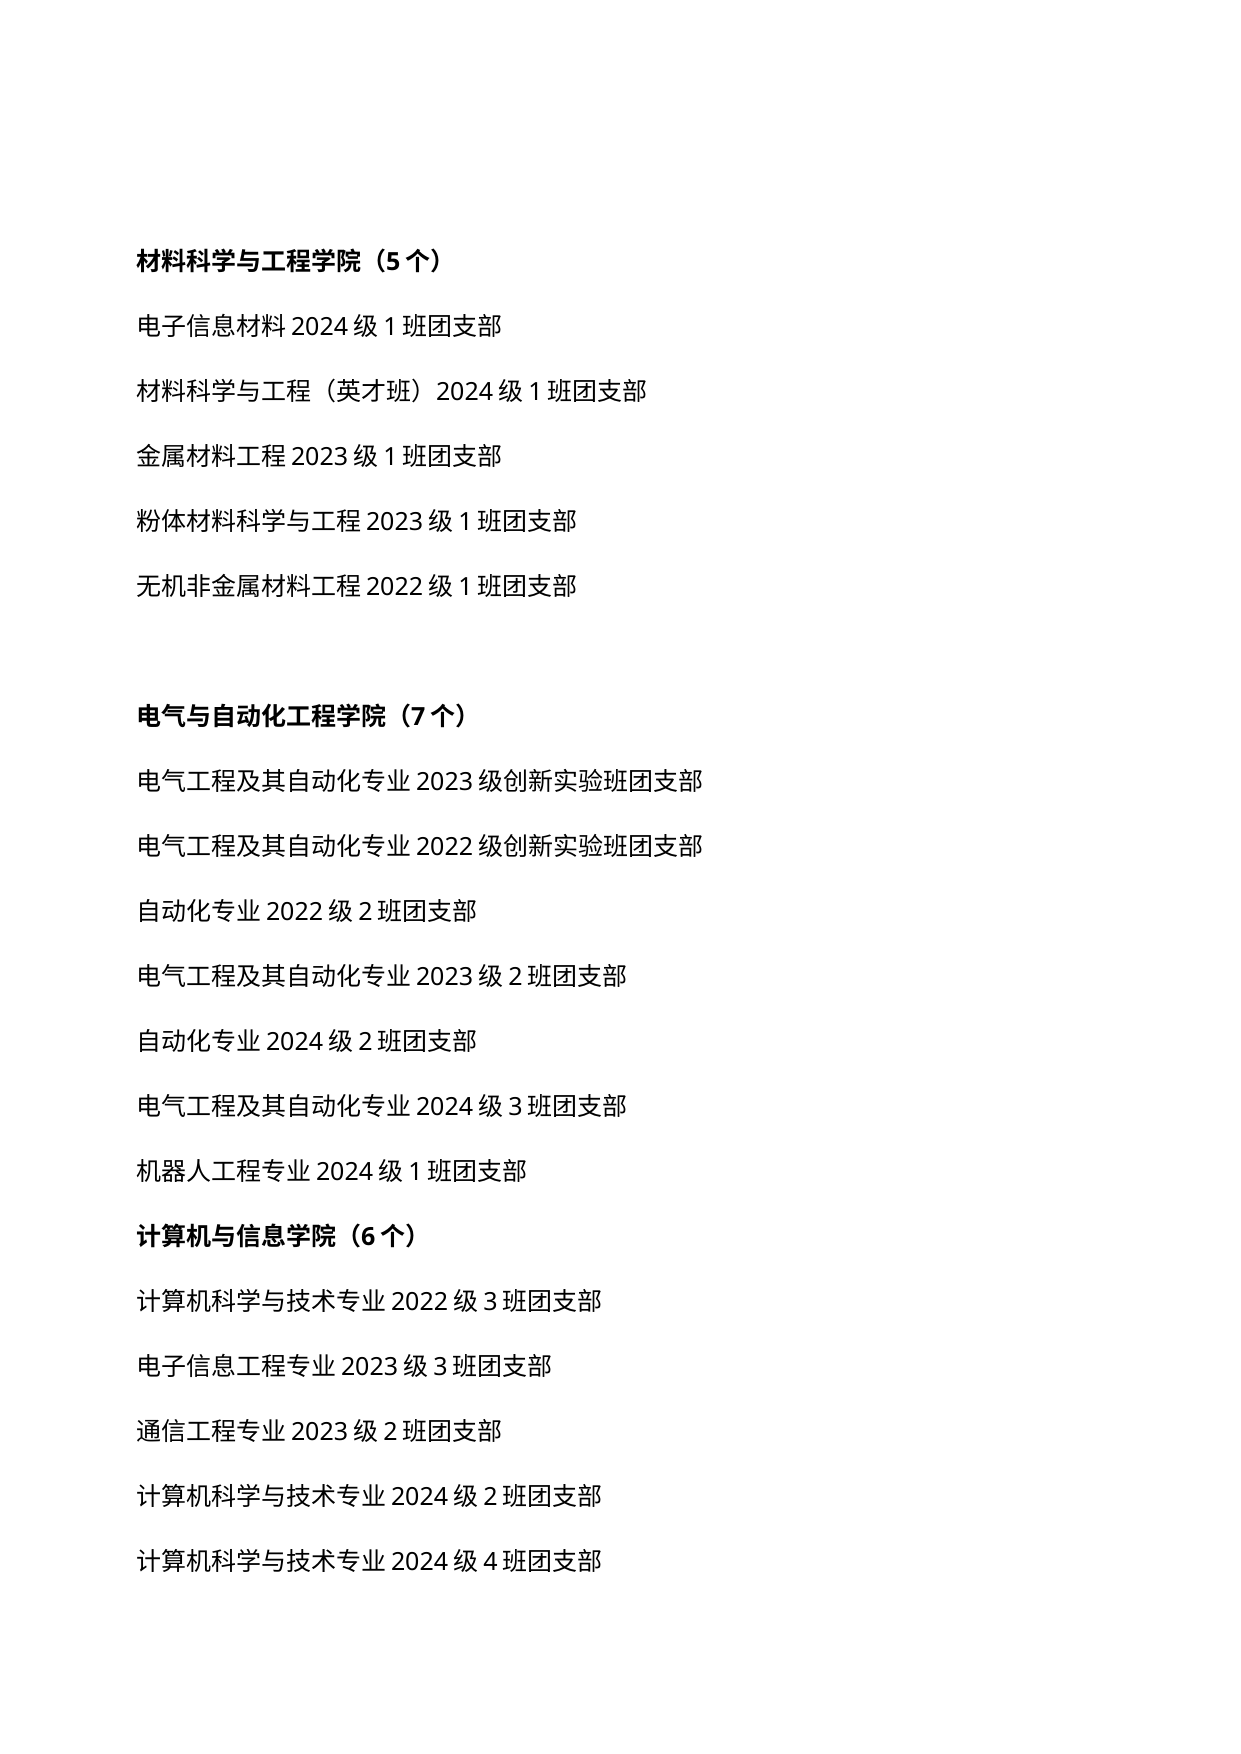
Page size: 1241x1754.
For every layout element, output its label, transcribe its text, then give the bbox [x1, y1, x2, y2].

text 计算机科学与技术专业2024级2班团支部 [136, 1462, 1104, 1527]
text 电气工程及其自动化专业2022级创新实验班团支部 [136, 812, 1104, 877]
text 无机非金属材料工程2022级1班团支部 [136, 552, 1104, 617]
text 自动化专业2024级2班团支部 [136, 1007, 1104, 1072]
text 粉体材料科学与工程2023级1班团支部 [136, 487, 1104, 552]
text 电气工程及其自动化专业2023级2班团支部 [136, 942, 1104, 1007]
text 材料科学与工程（英才班）2024级1班团支部 [136, 357, 1104, 422]
text 自动化专业2022级2班团支部 [136, 877, 1104, 942]
text 电气与自动化工程学院（7个） [136, 682, 1104, 747]
text 机器人工程专业2024级1班团支部 [136, 1137, 1104, 1202]
text 金属材料工程2023级1班团支部 [136, 422, 1104, 487]
text 计算机科学与技术专业2024级4班团支部 [136, 1527, 1104, 1592]
text 电子信息工程专业2023级3班团支部 [136, 1332, 1104, 1397]
text 通信工程专业2023级2班团支部 [136, 1397, 1104, 1462]
text 计算机科学与技术专业2022级3班团支部 [136, 1267, 1104, 1332]
text 材料科学与工程学院（5个） [136, 227, 1104, 292]
text 计算机与信息学院（6个） [136, 1202, 1104, 1267]
text 电气工程及其自动化专业2024级3班团支部 [136, 1072, 1104, 1137]
text 电气工程及其自动化专业2023级创新实验班团支部 [136, 747, 1104, 812]
text 电子信息材料2024级1班团支部 [136, 292, 1104, 357]
